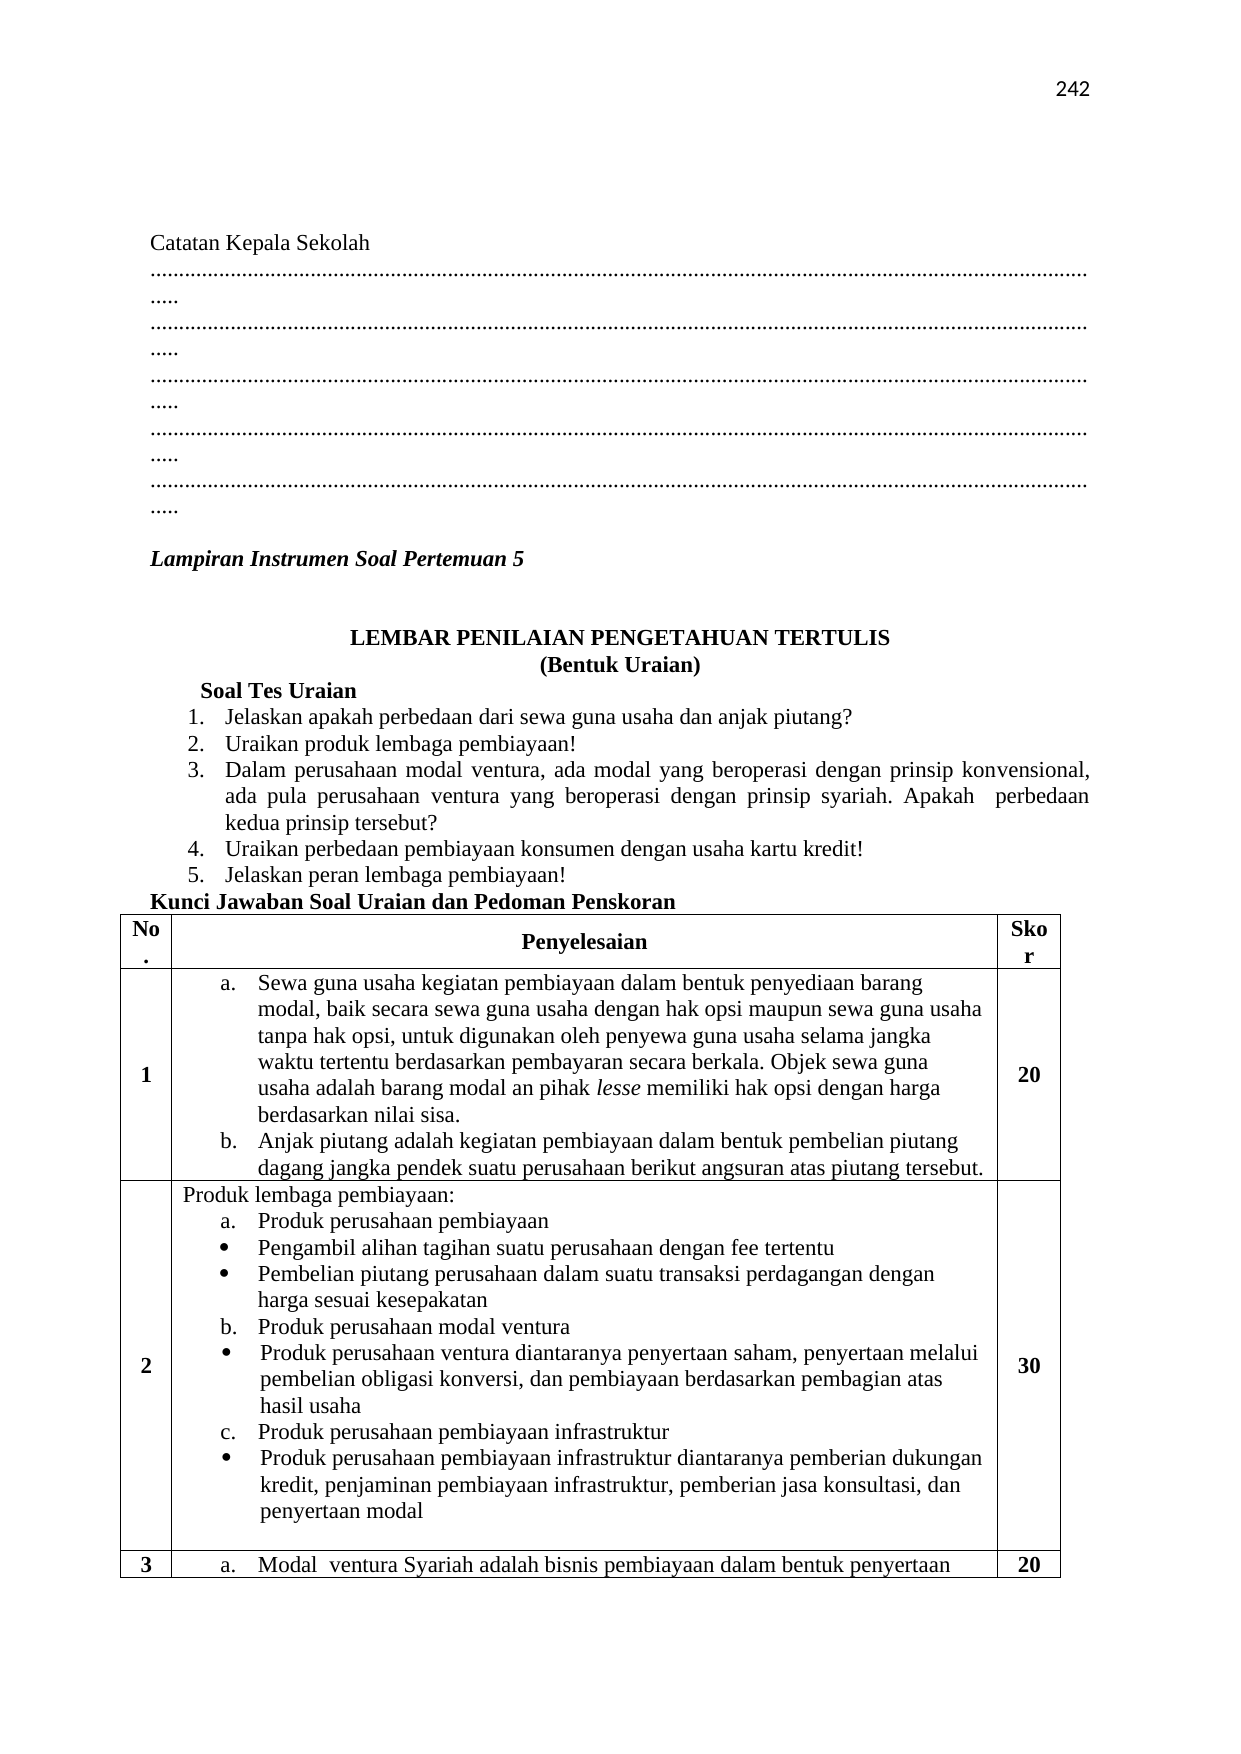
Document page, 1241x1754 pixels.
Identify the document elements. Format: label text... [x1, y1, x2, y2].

text ......................................................................................................................................................................... [150, 413, 1090, 466]
table_header Skor [998, 915, 1060, 968]
text Lampiran Instrumen Soal Pertemuan 5 [150, 545, 1090, 572]
table_cell Produk lembaga pembiayaan: Produk perusahaan pembiayaan Pengambil alihan tagihan suatu perusahaan dengan fee tertentu Pembelian piutang perusahaan dalam suatu transaksi perdagangan dengan harga sesuai kesepakatan Produk perusahaan modal ventura Produk perusahaan ventura diantaranya penyertaan saham, penyertaan melalui pembelian obligasi konversi, dan pembiayaan berdasarkan pembagian atas hasil usaha Produk perusahaan pembiayaan infrastruktur Produk perusahaan pembiayaan infrastruktur diantaranya pemberian dukungan kredit, penjaminan pembiayaan infrastruktur, pemberian jasa konsultasi, dan penyertaan modal [172, 1181, 997, 1550]
table_cell 2 [121, 1181, 171, 1550]
list Jelaskan peran lembaga pembiayaan! [187, 862, 1090, 888]
text ......................................................................................................................................................................... [150, 361, 1090, 413]
list Uraikan produk lembaga pembiayaan! [187, 730, 1090, 756]
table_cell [172, 1551, 997, 1577]
text Soal Tes Uraian [194, 677, 1090, 703]
text LEMBAR PENILAIAN PENGETAHUAN TERTULIS [150, 624, 1090, 651]
list Dalam perusahaan modal ventura, ada modal yang beroperasi dengan prinsip konvensional, ada pula perusahaan ventura yang beroperasi dengan prinsip syariah. Apakah perbedaan kedua prinsip tersebut? [187, 756, 1090, 835]
table_cell Sewa guna usaha kegiatan pembiayaan dalam bentuk penyediaan barang modal, baik secara sewa guna usaha dengan hak opsi maupun sewa guna usaha tanpa hak opsi, untuk digunakan oleh penyewa guna usaha selama jangka waktu tertentu berdasarkan pembayaran secara berkala. Objek sewa guna usaha adalah barang modal an pihak lesse memiliki hak opsi dengan harga berdasarkan nilai sisa. Anjak piutang adalah kegiatan pembiayaan dalam bentuk pembelian piutang dagang jangka pendek suatu perusahaan berikut angsuran atas piutang tersebut. [172, 969, 997, 1180]
table_cell 30 [998, 1181, 1060, 1550]
list Jelaskan apakah perbedaan dari sewa guna usaha dan anjak piutang? [187, 703, 1090, 730]
table_cell 20 [998, 1551, 1060, 1577]
text Kunci Jawaban Soal Uraian dan Pedoman Penskoran [150, 888, 1090, 914]
table_header Penyelesaian [172, 915, 997, 968]
text Catatan Kepala Sekolah [150, 229, 1090, 255]
text ......................................................................................................................................................................... [150, 255, 1090, 308]
text ......................................................................................................................................................................... [150, 308, 1090, 361]
table_cell 1 [121, 969, 171, 1180]
table_cell 3 [121, 1551, 171, 1577]
text ......................................................................................................................................................................... [150, 466, 1090, 519]
list Uraikan perbedaan pembiayaan konsumen dengan usaha kartu kredit! [187, 835, 1090, 862]
text (Bentuk Uraian) [150, 651, 1090, 677]
table_cell 20 [998, 969, 1060, 1180]
table_header No. [121, 915, 171, 968]
